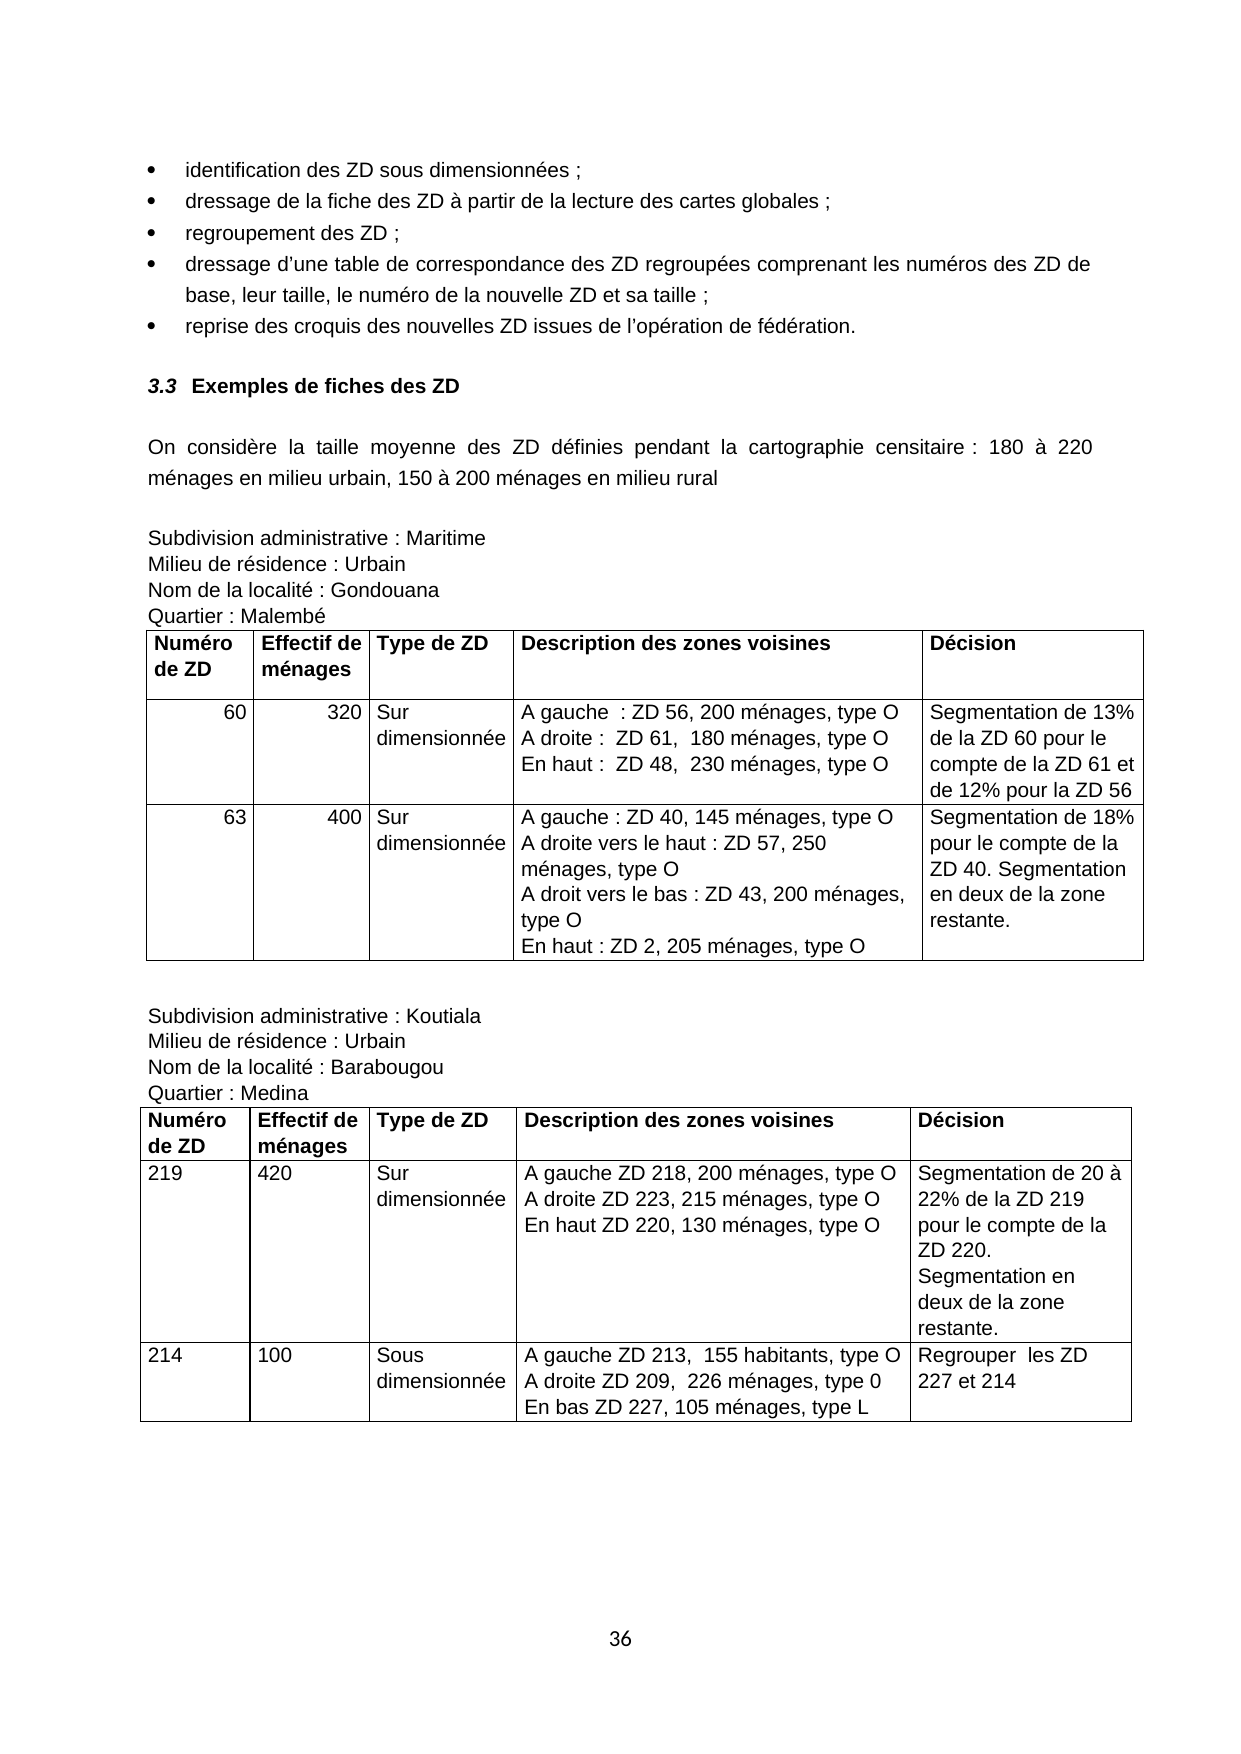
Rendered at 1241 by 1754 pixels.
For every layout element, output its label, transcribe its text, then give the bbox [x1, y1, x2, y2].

table_cell Regrouper les ZD 227 et 214 [911, 1343, 1131, 1421]
list regroupement des ZD ; [148, 220, 1093, 244]
table_cell Segmentation de 13% de la ZD 60 pour le compte de la ZD 61 et de 12% pour la ZD 56 [923, 700, 1143, 804]
table_cell 214 [141, 1343, 249, 1421]
list reprise des croquis des nouvelles ZD issues de l’opération de fédération. [148, 314, 1093, 338]
table_cell 420 [251, 1161, 369, 1342]
text Quartier : Medina [148, 1081, 1093, 1105]
text Subdivision administrative : Koutiala [148, 1003, 1093, 1027]
table_header Description des zones voisines [517, 1108, 910, 1160]
table_cell Sur dimensionnée [370, 1161, 516, 1342]
table_header Effectif de ménages [254, 631, 369, 699]
table_cell 60 [147, 700, 253, 804]
text Nom de la localité : Barabougou [148, 1055, 1093, 1079]
table_header Numéro de ZD [147, 631, 253, 699]
table_cell 320 [254, 700, 369, 804]
table_cell Sous dimensionnée [370, 1343, 516, 1421]
table_header Numéro de ZD [141, 1108, 249, 1160]
text Milieu de résidence : Urbain [148, 1029, 1093, 1053]
table_cell A gauche : ZD 40, 145 ménages, type O A droite vers le haut : ZD 57, 250 ménages, type O A droit vers le bas : ZD 43, 200 ménages, type O En haut : ZD 2, 205 ménages, type O [514, 805, 922, 960]
text On considère la taille moyenne des ZD définies pendant la cartographie censitaire : 180 à 220 ménages en milieu urbain, 150 à 200 ménages en milieu rural [148, 435, 1093, 490]
text Milieu de résidence : Urbain [148, 552, 1093, 576]
table_cell 400 [254, 805, 369, 960]
table_header Type de ZD [370, 631, 513, 699]
list dressage d’une table de correspondance des ZD regroupées comprenant les numéros des ZD de base, leur taille, le numéro de la nouvelle ZD et sa taille ; [148, 252, 1093, 307]
list identification des ZD sous dimensionnées ; [148, 158, 1093, 182]
table_cell A gauche ZD 213, 155 habitants, type O A droite ZD 209, 226 ménages, type 0 En bas ZD 227, 105 ménages, type L [517, 1343, 910, 1421]
list dressage de la fiche des ZD à partir de la lecture des cartes globales ; [148, 189, 1093, 213]
text Nom de la localité : Gondouana [148, 578, 1093, 602]
table_header Décision [923, 631, 1143, 699]
table_cell Segmentation de 18% pour le compte de la ZD 40. Segmentation en deux de la zone restante. [923, 805, 1143, 960]
table_cell Sur dimensionnée [370, 805, 513, 960]
table_cell A gauche ZD 218, 200 ménages, type O A droite ZD 223, 215 ménages, type O En haut ZD 220, 130 ménages, type O [517, 1161, 910, 1342]
text Quartier : Malembé [148, 604, 1093, 628]
table_header Effectif de ménages [251, 1108, 369, 1160]
table_cell 219 [141, 1161, 249, 1342]
subtitle Exemples de fiches des ZD [148, 374, 1093, 398]
table_cell Sur dimensionnée [370, 700, 513, 804]
text Subdivision administrative : Maritime [148, 526, 1093, 550]
table_cell A gauche : ZD 56, 200 ménages, type O A droite : ZD 61, 180 ménages, type O En haut : ZD 48, 230 ménages, type O [514, 700, 922, 804]
table_cell 100 [251, 1343, 369, 1421]
table_header Description des zones voisines [514, 631, 922, 699]
table_cell Segmentation de 20 à 22% de la ZD 219 pour le compte de la ZD 220. Segmentation en deux de la zone restante. [911, 1161, 1131, 1342]
table_header Décision [911, 1108, 1131, 1160]
table_cell 63 [147, 805, 253, 960]
table_header Type de ZD [370, 1108, 516, 1160]
